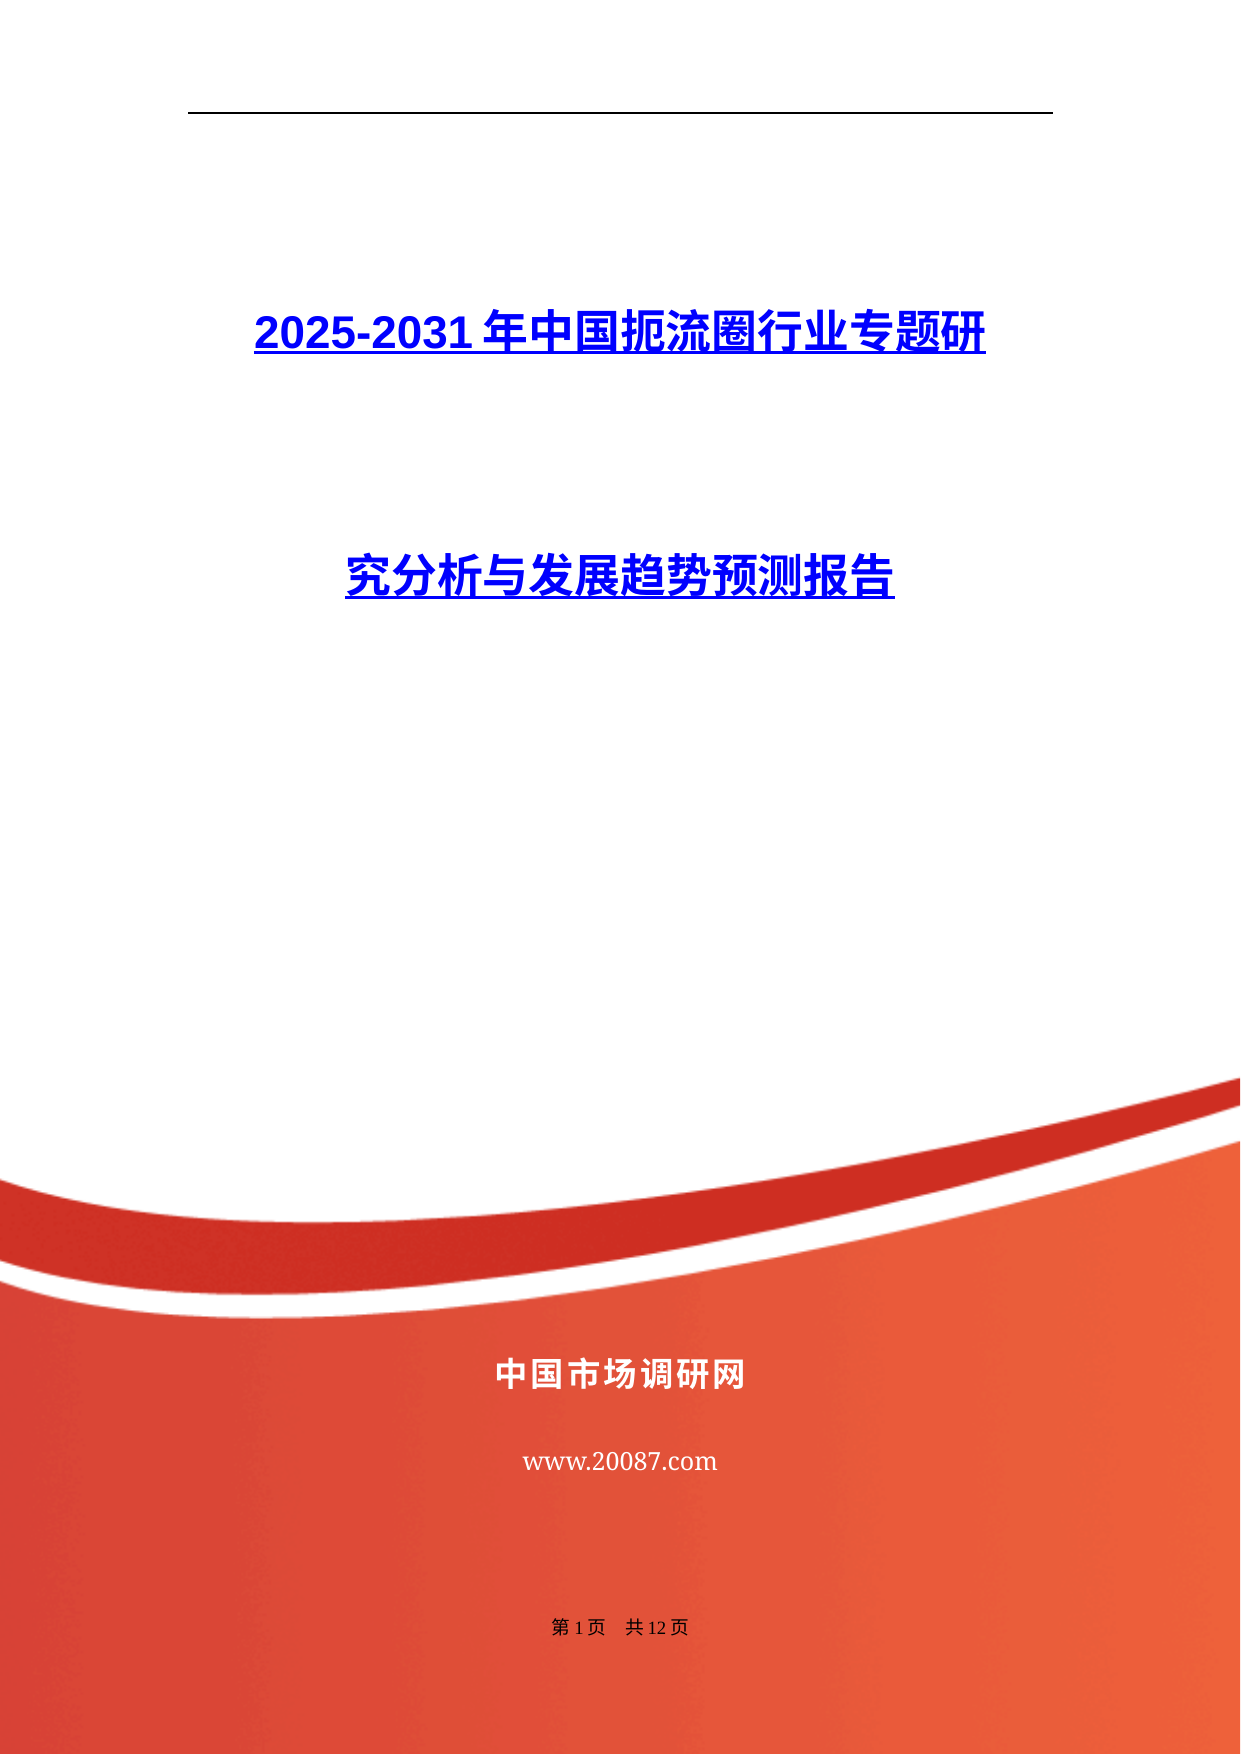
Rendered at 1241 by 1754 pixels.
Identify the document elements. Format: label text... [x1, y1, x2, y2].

text www.20087.com [187, 1428, 1053, 1493]
picture [0, 1006, 1241, 1754]
subtitle 中国市场调研网 [187, 1339, 1053, 1404]
table_header 2025-2031年中国扼流圈行业专题研究分析与发展趋势预测报告 [188, 207, 1053, 773]
